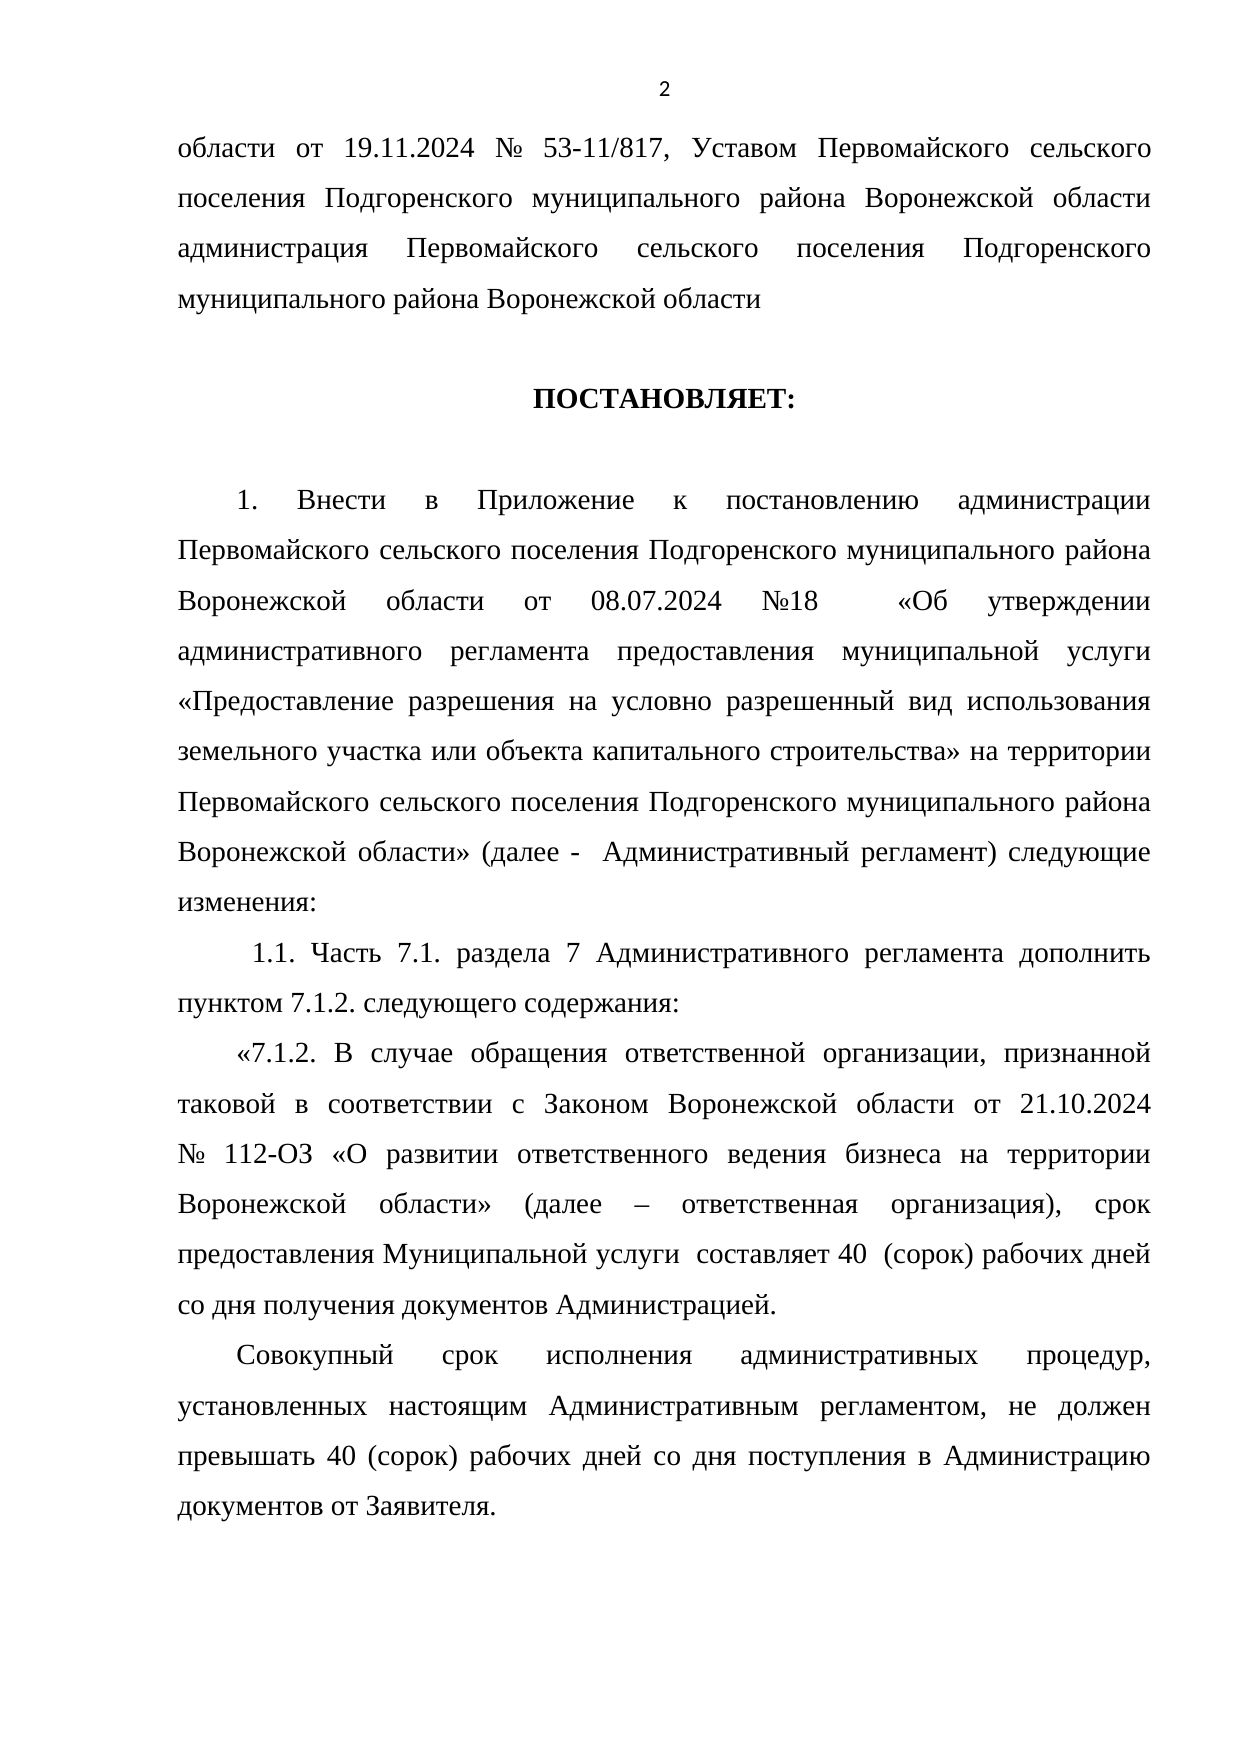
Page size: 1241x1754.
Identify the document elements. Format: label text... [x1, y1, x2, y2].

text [177, 130, 1152, 314]
text «7.1.2. В случае обращения ответственной организации, признанной таковой в соответствии с Законом Воронежской области от 21.10.2024 № 112-ОЗ «О развитии ответственного ведения бизнеса на территории Воронежской области» (далее – ответственная организация), срок предоставления Муниципальной услуги составляет 40 (сорок) рабочих дней со дня получения документов Администрацией. [177, 1035, 1152, 1321]
text 1.1. Часть 7.1. раздела 7 Административного регламента дополнить пунктом 7.1.2. следующего содержания: [177, 935, 1152, 1019]
text Совокупный срок исполнения административных процедур, установленных настоящим Административным регламентом, не должен превышать 40 (сорок) рабочих дней со дня поступления в Администрацию документов от Заявителя. [177, 1337, 1152, 1522]
text ПОСТАНОВЛЯЕТ: [177, 381, 1152, 415]
text 1. Внести в Приложение к постановлению администрации Первомайского сельского поселения Подгоренского муниципального района Воронежской области от 08.07.2024 №18 «Об утверждении административного регламента предоставления муниципальной услуги «Предоставление разрешения на условно разрешенный вид использования земельного участка или объекта капитального строительства» на территории Первомайского сельского поселения Подгоренского муниципального района Воронежской области» (далее - Административный регламент) следующие изменения: [177, 482, 1152, 918]
